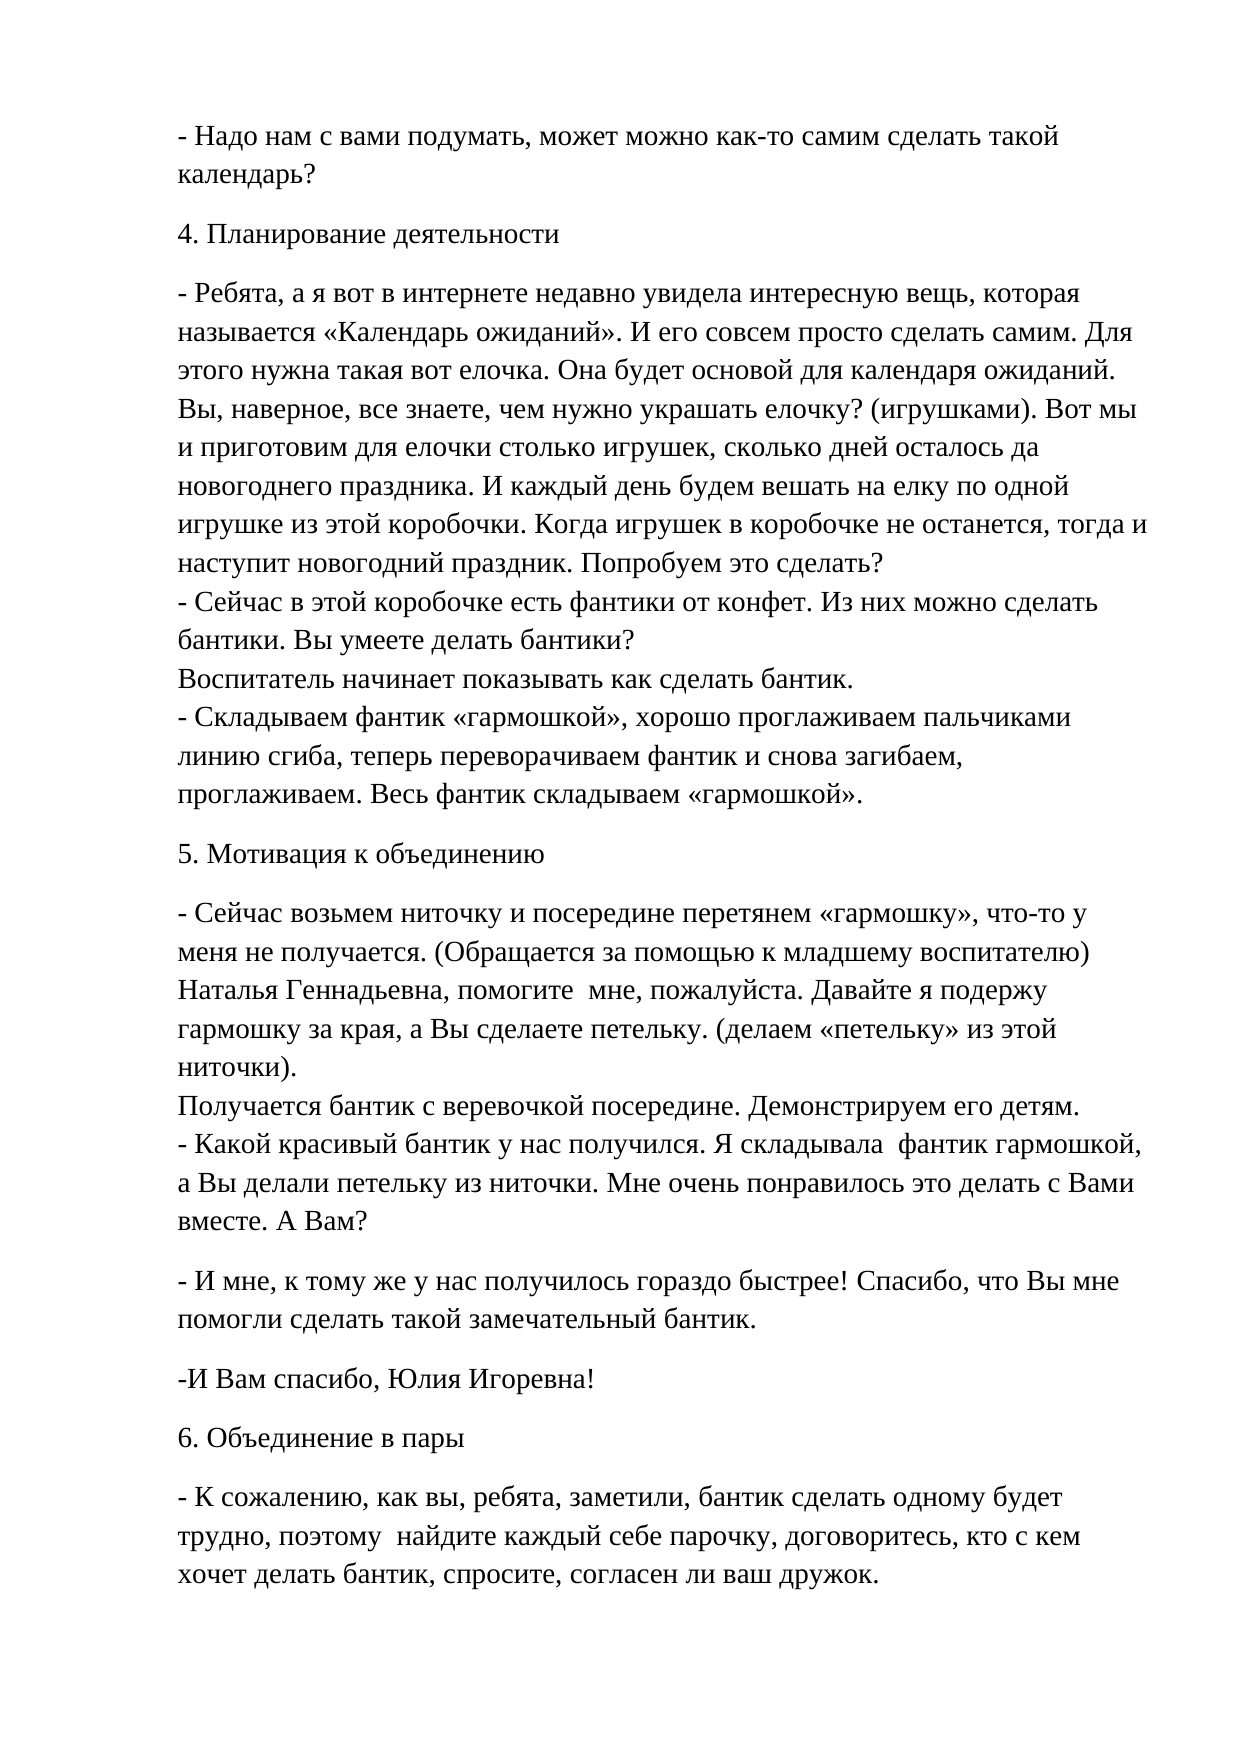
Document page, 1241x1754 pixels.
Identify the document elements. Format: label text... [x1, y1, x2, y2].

text - И мне, к тому же у нас получилось гораздо быстрее! Спасибо, что Вы мне помогли сделать такой замечательный бантик. [177, 1263, 1152, 1335]
text -И Вам спасибо, Юлия Игоревна! [177, 1361, 1152, 1394]
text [177, 118, 1152, 190]
text 6. Объединение в пары [177, 1420, 1152, 1454]
text - Сейчас возьмем ниточку и посередине перетянем «гармошку», что-то у меня не получается. (Обращается за помощью к младшему воспитателю) Наталья Геннадьевна, помогите мне, пожалуйста. Давайте я подержу гармошку за края, а Вы сделаете петельку. (делаем «петельку» из этой ниточки). Получается бантик с веревочкой посередине. Демонстрируем его детям. - Какой красивый бантик у нас получился. Я складывала фантик гармошкой, а Вы делали петельку из ниточки. Мне очень понравилось это делать с Вами вместе. А Вам? [177, 895, 1152, 1237]
text 5. Мотивация к объединению [177, 836, 1152, 869]
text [177, 1479, 1152, 1590]
text 4. Планирование деятельности [177, 216, 1152, 249]
text - Ребята, а я вот в интернете недавно увидела интересную вещь, которая называется «Календарь ожиданий». И его совсем просто сделать самим. Для этого нужна такая вот елочка. Она будет основой для календаря ожиданий. Вы, наверное, все знаете, чем нужно украшать елочку? (игрушками). Вот мы и приготовим для елочки столько игрушек, сколько дней осталось да новогоднего праздника. И каждый день будем вешать на елку по одной игрушке из этой коробочки. Когда игрушек в коробочке не останется, тогда и наступит новогодний праздник. Попробуем это сделать? - Сейчас в этой коробочке есть фантики от конфет. Из них можно сделать бантики. Вы умеете делать бантики? Воспитатель начинает показывать как сделать бантик. - Складываем фантик «гармошкой», хорошо проглаживаем пальчиками линию сгиба, теперь переворачиваем фантик и снова загибаем, проглаживаем. Весь фантик складываем «гармошкой». [177, 275, 1152, 810]
